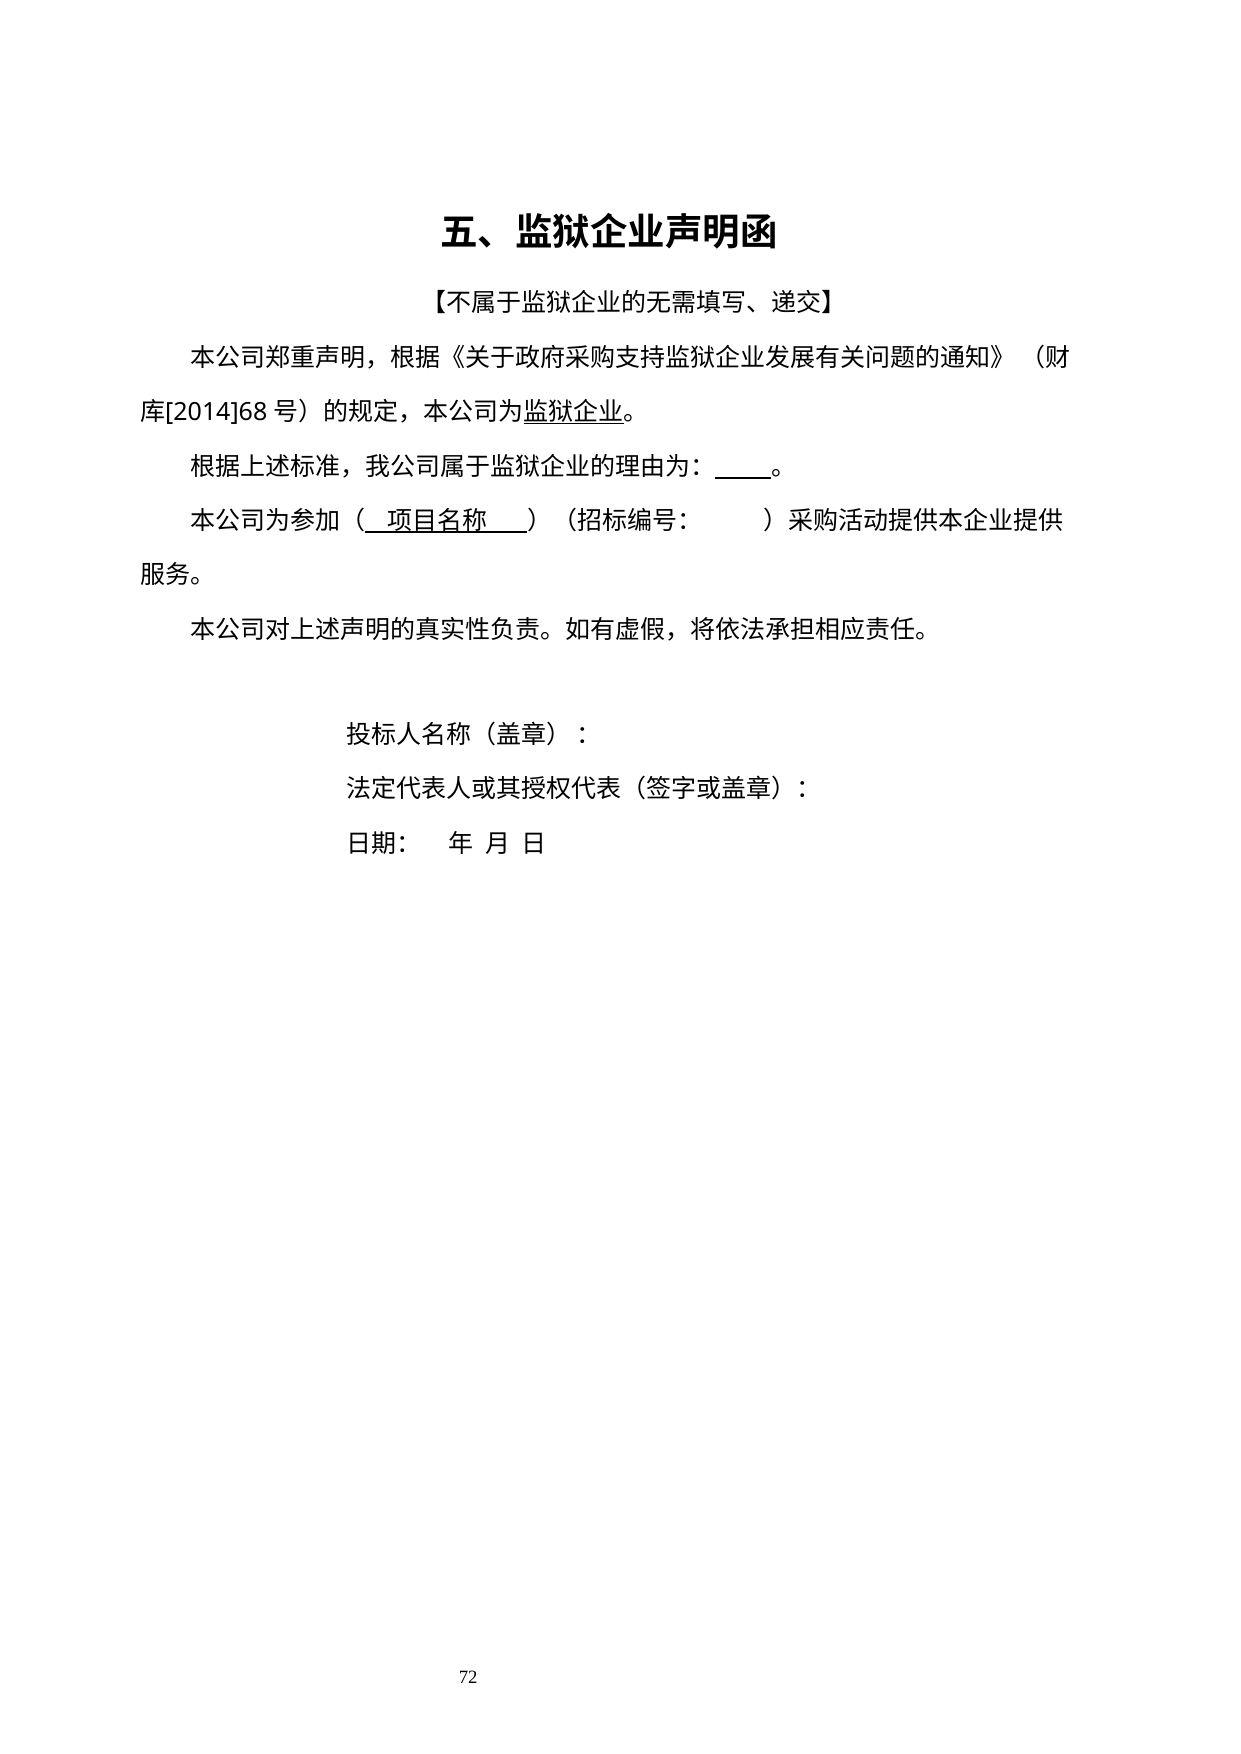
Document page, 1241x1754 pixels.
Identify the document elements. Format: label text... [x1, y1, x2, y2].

text 投标人名称（盖章） ： [140, 714, 1077, 751]
text 本公司郑重声明，根据《关于政府采购支持监狱企业发展有关问题的通知》 （财库[2014]68 号）的规定，本公司为监狱企业。 [140, 337, 1077, 428]
text 日期： 年 月 日 [140, 823, 1077, 859]
text 本公司为参加（ 项目名称 ）（招标编号： ）采购活动提供本企业提供服务。 [140, 500, 1077, 591]
text 【不属于监狱企业的无需填写、递交】 [140, 283, 1077, 319]
text 五、监狱企业声明函 [140, 202, 1077, 256]
text 法定代表人或其授权代表（签字或盖章）： [140, 769, 1077, 805]
text 本公司对上述声明的真实性负责。如有虚假，将依法承担相应责任。 [140, 609, 1077, 645]
text 根据上述标准，我公司属于监狱企业的理由为： 。 [140, 446, 1077, 482]
